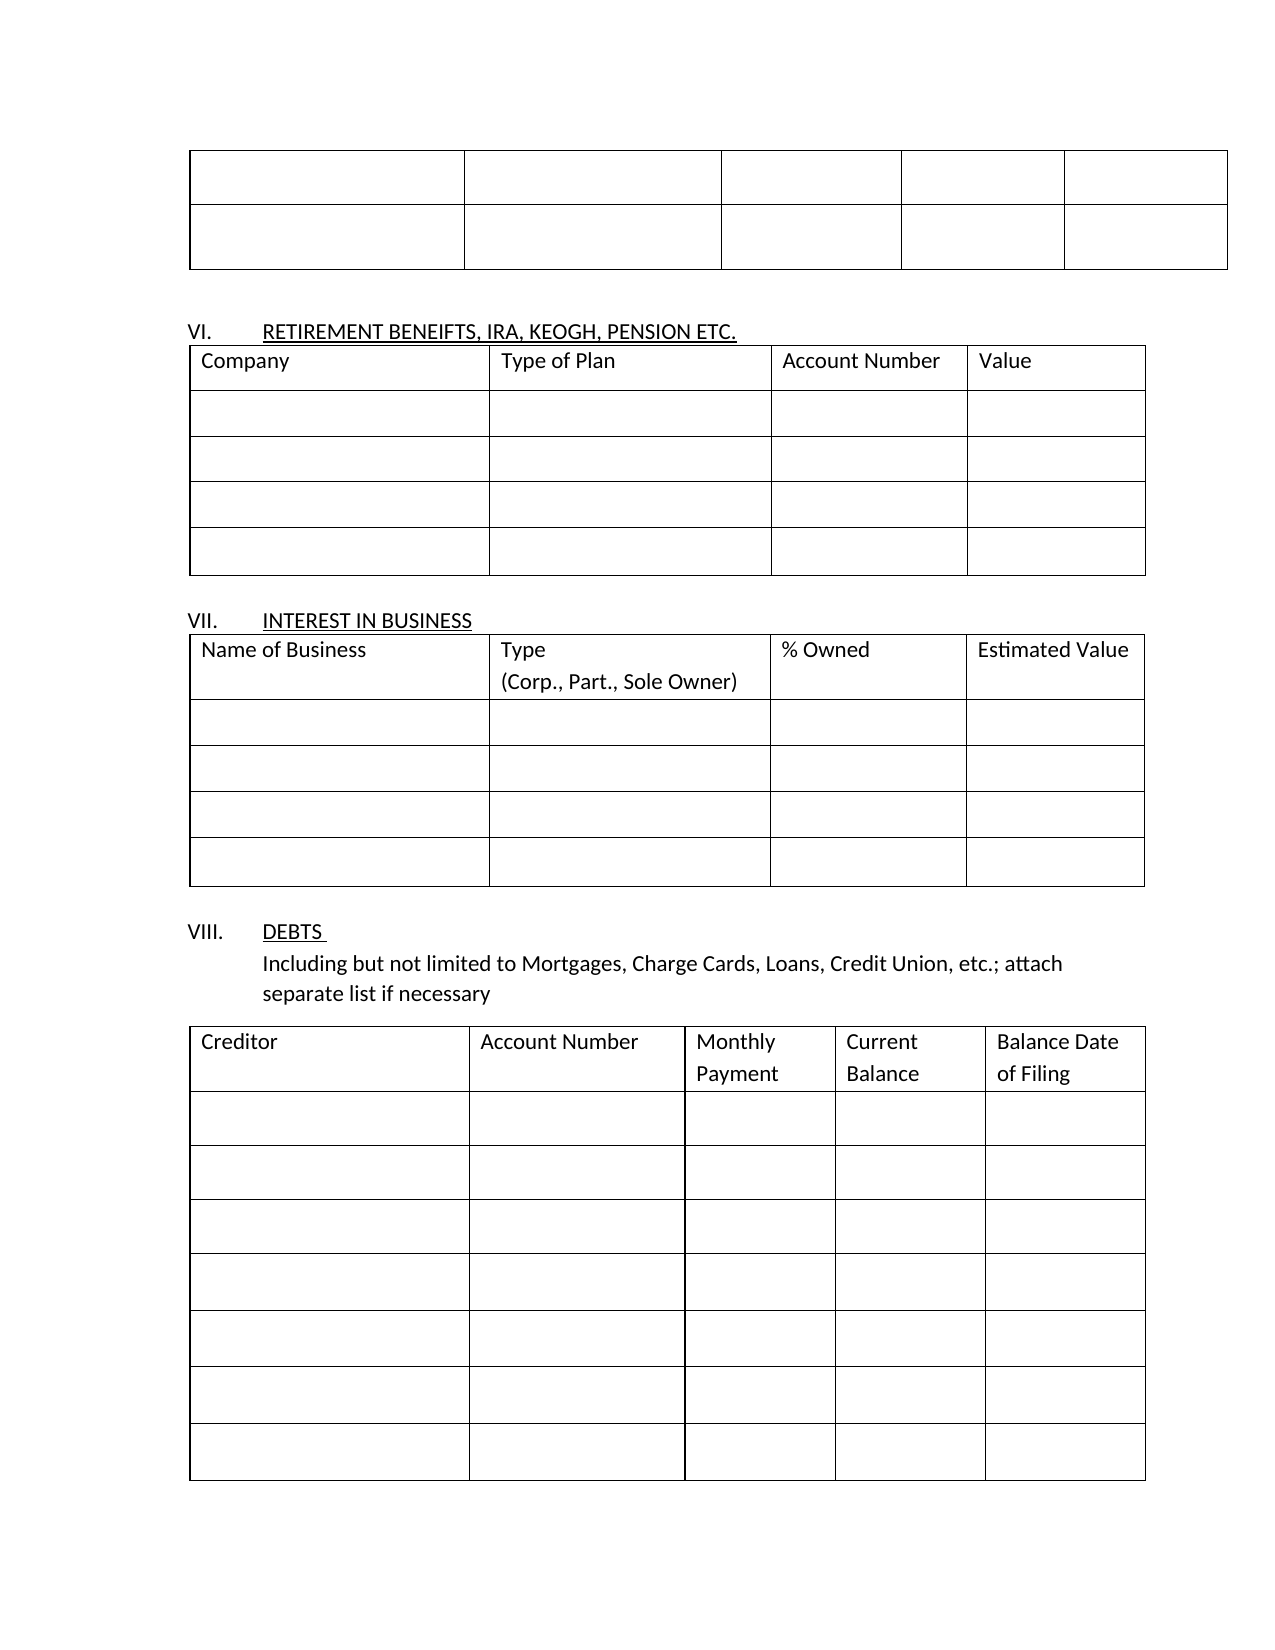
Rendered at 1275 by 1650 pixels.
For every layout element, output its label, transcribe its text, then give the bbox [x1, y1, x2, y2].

table_cell [836, 1254, 985, 1309]
table_cell [968, 391, 1145, 436]
table_cell [191, 391, 489, 436]
table_cell [968, 482, 1145, 527]
table_cell [986, 1254, 1145, 1309]
table_cell [686, 1092, 835, 1145]
table_cell [686, 1424, 835, 1479]
table_cell [470, 1311, 684, 1366]
table_header Estimated Value [967, 635, 1144, 699]
table_cell [986, 1092, 1145, 1145]
table_cell [191, 1146, 469, 1199]
table_cell [836, 1200, 985, 1253]
table_cell [967, 700, 1144, 745]
table_cell [191, 1254, 469, 1309]
table_cell [902, 205, 1064, 269]
table_cell [191, 151, 464, 204]
table_cell [836, 1424, 985, 1479]
table_header Value [968, 346, 1145, 390]
table_header Account Number [772, 346, 967, 390]
table_cell [470, 1367, 684, 1423]
table_cell [470, 1146, 684, 1199]
table_cell [986, 1424, 1145, 1479]
table_cell [490, 391, 771, 436]
table_cell [722, 151, 901, 204]
list Including but not limited to Mortgages, Charge Cards, Loans, Credit Union, etc.; attach separate list if necessary [262, 949, 1125, 1007]
table_cell [968, 528, 1145, 574]
table_cell [771, 746, 966, 791]
table_cell [490, 746, 770, 791]
table_cell [836, 1311, 985, 1366]
table_cell [191, 1424, 469, 1479]
table_cell [191, 437, 489, 481]
table_cell [490, 792, 770, 837]
table_cell [722, 205, 901, 269]
table_cell [191, 482, 489, 527]
table_cell [191, 1092, 469, 1145]
table_header % Owned [771, 635, 966, 699]
table_header Name of Business [191, 635, 489, 699]
table_cell [771, 838, 966, 886]
table_cell [772, 437, 967, 481]
table_cell [967, 838, 1144, 886]
table_header Type of Plan [490, 346, 771, 390]
table_cell [465, 151, 721, 204]
table_header Monthly Payment [686, 1027, 835, 1091]
table_cell [967, 746, 1144, 791]
table_cell [967, 792, 1144, 837]
table_cell [490, 700, 770, 745]
table_cell [772, 528, 967, 574]
table_cell [686, 1146, 835, 1199]
table_header Balance Date of Filing [986, 1027, 1145, 1091]
table_cell [191, 792, 489, 837]
table_cell [968, 437, 1145, 481]
table_header Creditor [191, 1027, 469, 1091]
table_cell [191, 1311, 469, 1366]
table_cell [772, 391, 967, 436]
table_cell [771, 792, 966, 837]
list DEBTS [187, 917, 1125, 945]
table_cell [686, 1367, 835, 1423]
table_header Type (Corp., Part., Sole Owner) [490, 635, 770, 699]
table_cell [490, 838, 770, 886]
table_cell [986, 1200, 1145, 1253]
list INTEREST IN BUSINESS [187, 606, 1125, 634]
table_cell [470, 1092, 684, 1145]
table_cell [986, 1311, 1145, 1366]
table_cell [986, 1146, 1145, 1199]
table_cell [771, 700, 966, 745]
table_cell [191, 528, 489, 574]
table_cell [686, 1311, 835, 1366]
table_cell [490, 437, 771, 481]
table_cell [686, 1200, 835, 1253]
table_cell [836, 1092, 985, 1145]
table_cell [490, 528, 771, 574]
table_cell [836, 1146, 985, 1199]
table_cell [191, 205, 464, 269]
table_header Current Balance [836, 1027, 985, 1091]
table_cell [490, 482, 771, 527]
table_cell [470, 1424, 684, 1479]
table_cell [470, 1200, 684, 1253]
table_cell [191, 700, 489, 745]
table_cell [1065, 151, 1227, 204]
table_cell [836, 1367, 985, 1423]
table_header Account Number [470, 1027, 684, 1091]
table_cell [465, 205, 721, 269]
table_cell [686, 1254, 835, 1309]
table_cell [191, 1200, 469, 1253]
table_cell [191, 1367, 469, 1423]
table_cell [1065, 205, 1227, 269]
table_header Company [191, 346, 489, 390]
list RETIREMENT BENEIFTS, IRA, KEOGH, PENSION ETC. [187, 317, 1125, 345]
table_cell [191, 838, 489, 886]
table_cell [470, 1254, 684, 1309]
table_cell [772, 482, 967, 527]
table_cell [902, 151, 1064, 204]
table_cell [986, 1367, 1145, 1423]
table_cell [191, 746, 489, 791]
